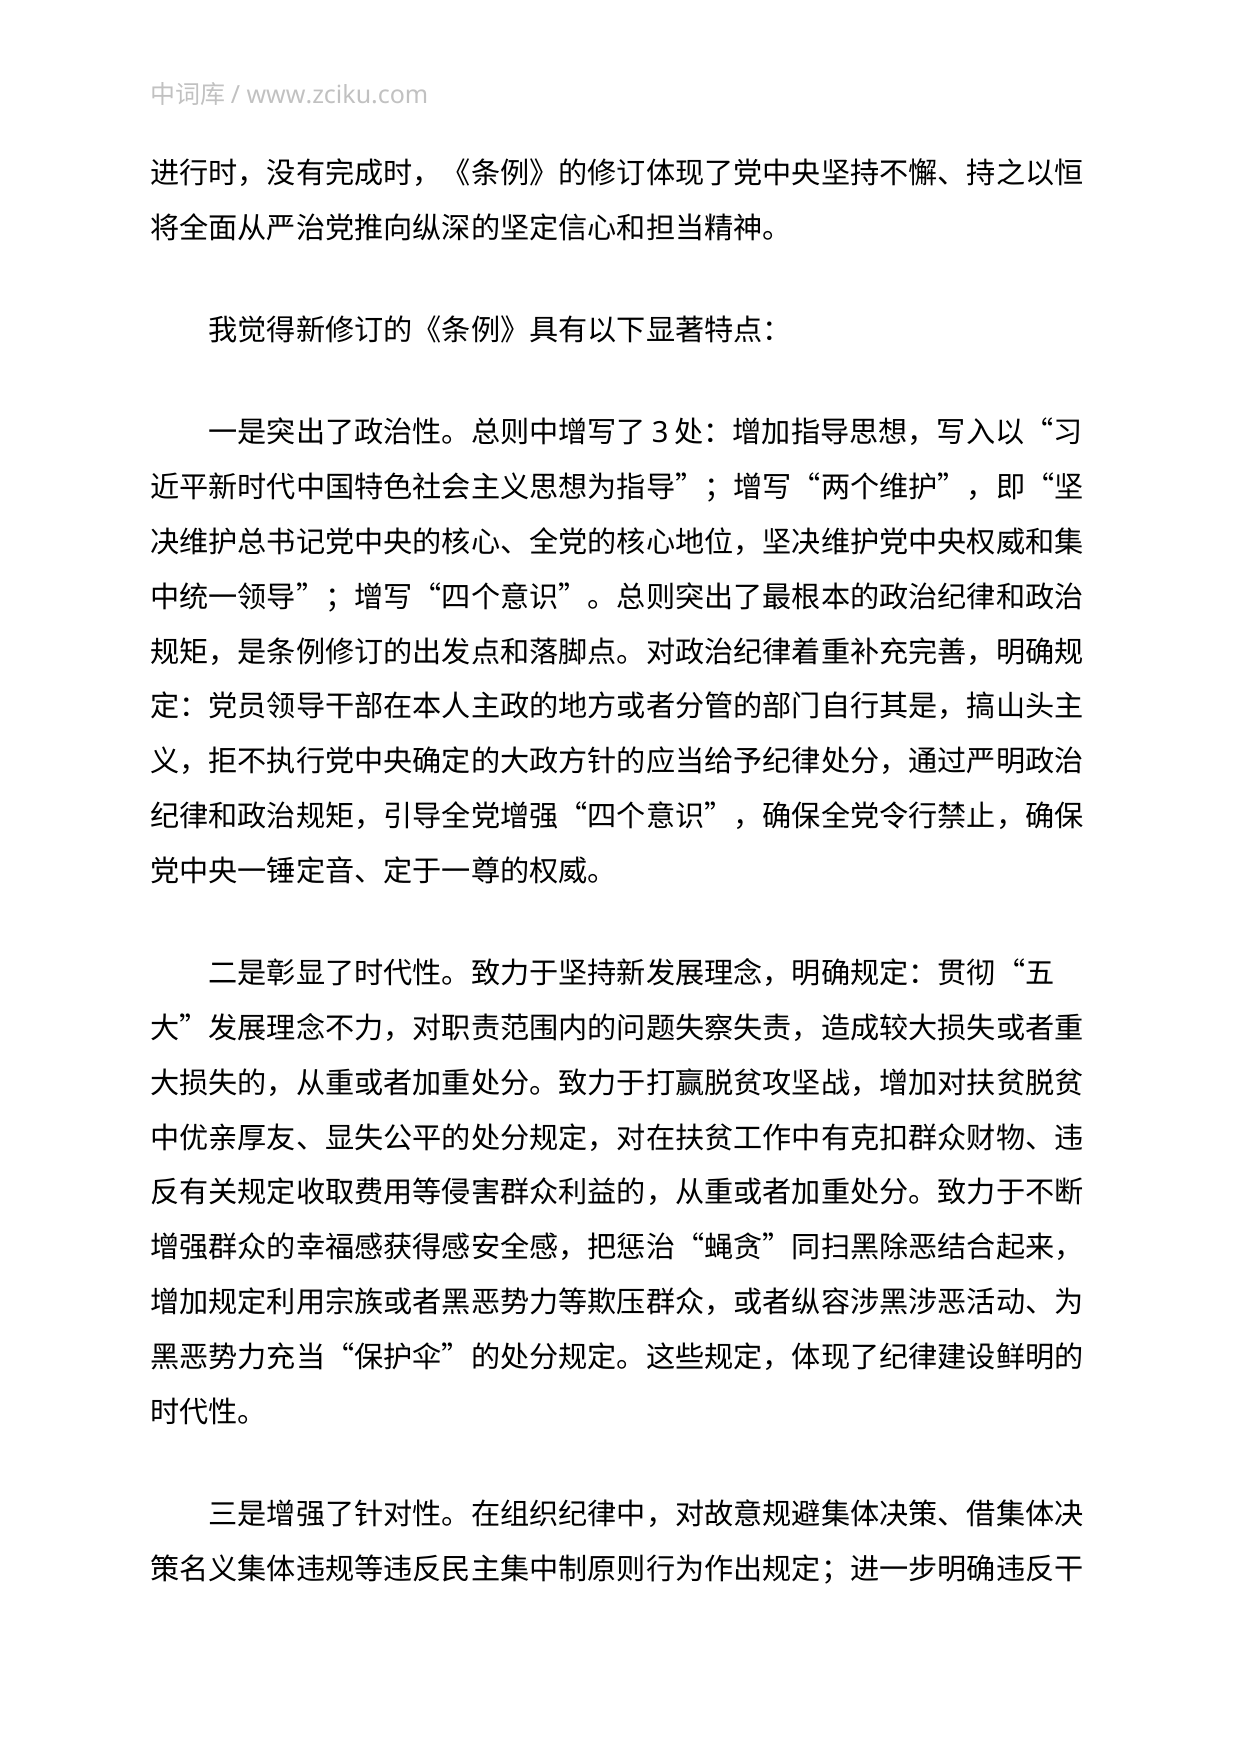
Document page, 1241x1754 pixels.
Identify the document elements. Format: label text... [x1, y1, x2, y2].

text 一是突出了政治性。总则中增写了3处：增加指导思想，写入以“习近平新时代中国特色社会主义思想为指导”；增写“两个维护”，即“坚决维护总书记党中央的核心、全党的核心地位，坚决维护党中央权威和集中统一领导”；增写“四个意识”。总则突出了最根本的政治纪律和政治规矩，是条例修订的出发点和落脚点。对政治纪律着重补充完善，明确规定：党员领导干部在本人主政的地方或者分管的部门自行其是，搞山头主义，拒不执行党中央确定的大政方针的应当给予纪律处分，通过严明政治纪律和政治规矩，引导全党增强“四个意识”，确保全党令行禁止，确保党中央一锤定音、定于一尊的权威。 [150, 408, 1090, 890]
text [150, 1490, 1090, 1588]
text 二是彰显了时代性。致力于坚持新发展理念，明确规定：贯彻“五大”发展理念不力，对职责范围内的问题失察失责，造成较大损失或者重大损失的，从重或者加重处分。致力于打赢脱贫攻坚战，增加对扶贫脱贫中优亲厚友、显失公平的处分规定，对在扶贫工作中有克扣群众财物、违反有关规定收取费用等侵害群众利益的，从重或者加重处分。致力于不断增强群众的幸福感获得感安全感，把惩治“蝇贪”同扫黑除恶结合起来，增加规定利用宗族或者黑恶势力等欺压群众，或者纵容涉黑涉恶活动、为黑恶势力充当“保护伞”的处分规定。这些规定，体现了纪律建设鲜明的时代性。 [150, 949, 1090, 1431]
text 我觉得新修订的《条例》具有以下显著特点： [150, 307, 1090, 349]
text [150, 150, 1090, 247]
